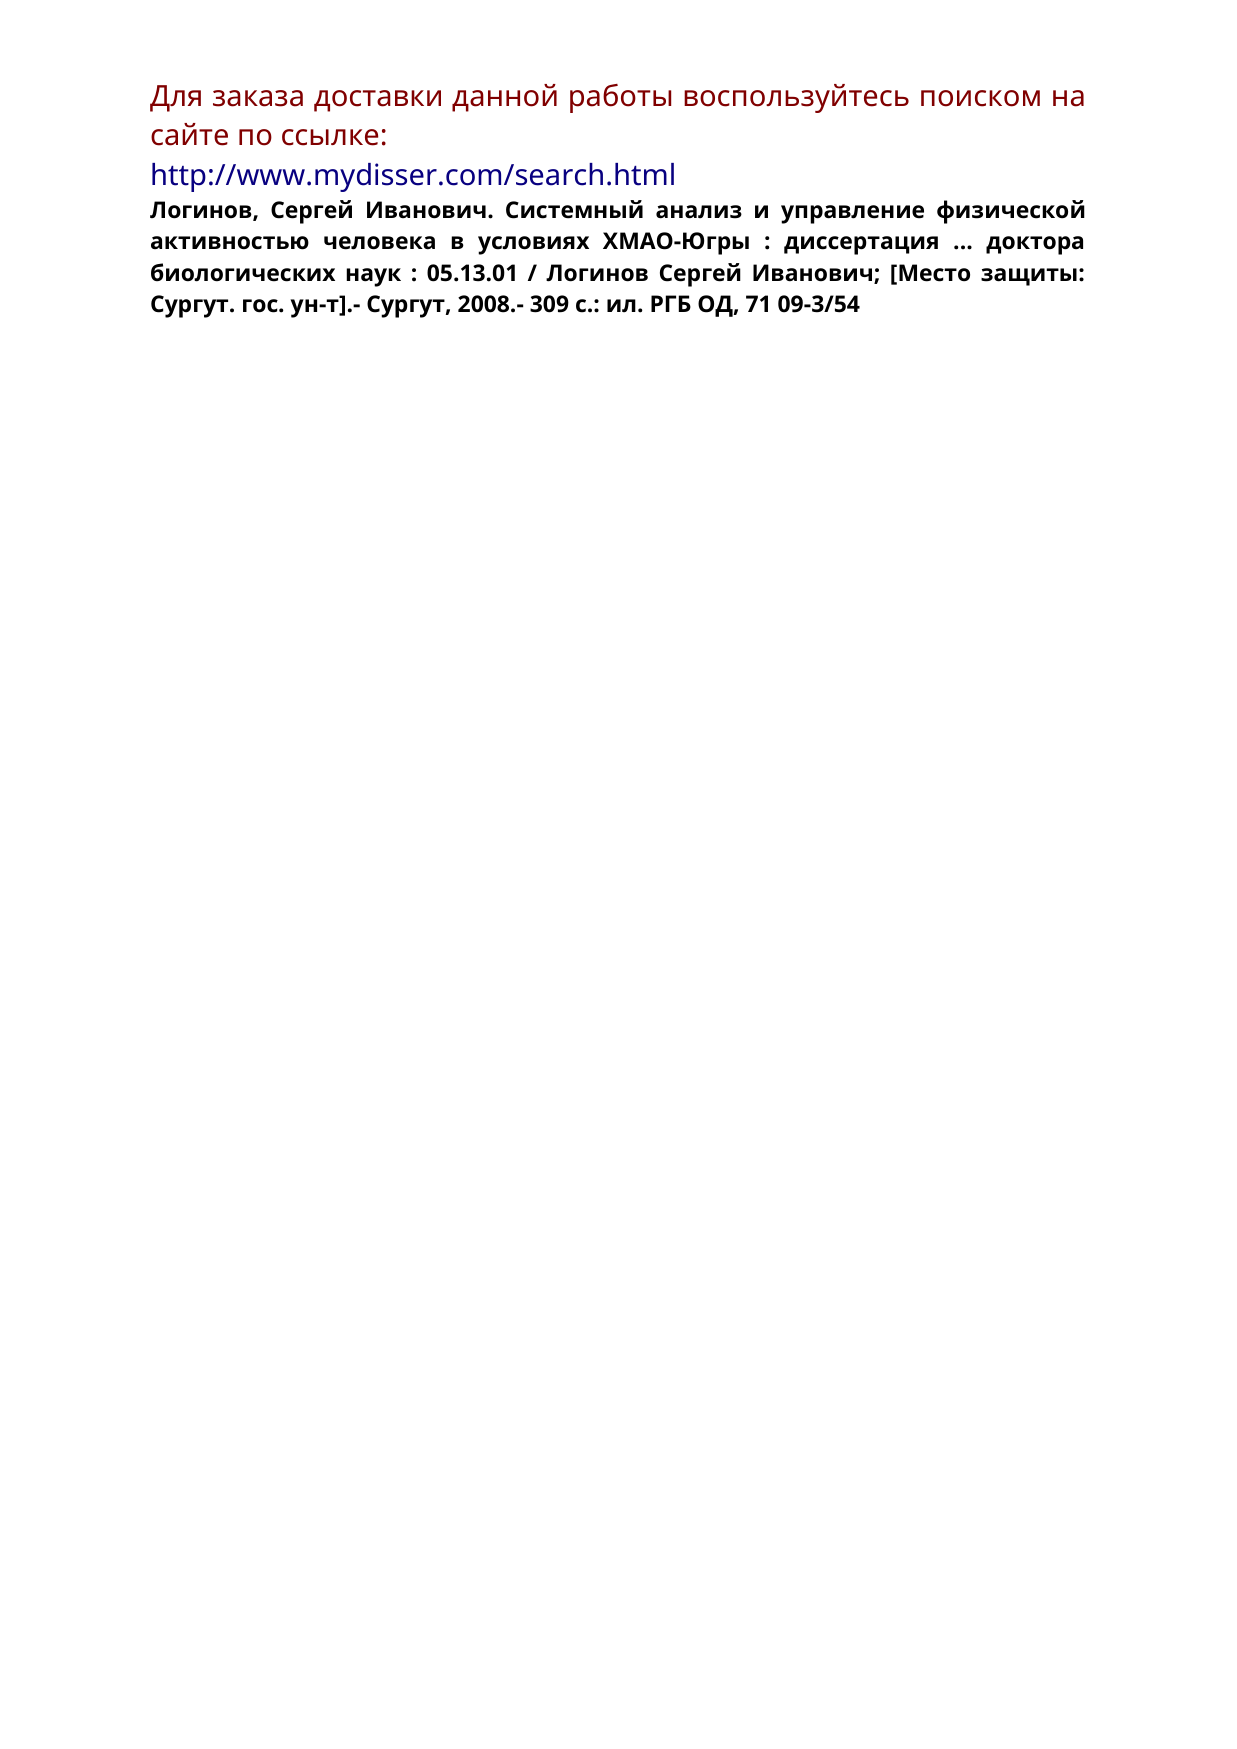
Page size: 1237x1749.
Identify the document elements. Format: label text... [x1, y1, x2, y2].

text Логинов, Сергей Иванович. Системный анализ и управление физической активностью человека в условиях ХМАО-Югры : диссертация ... доктора биологических наук : 05.13.01 / Логинов Сергей Иванович; [Место защиты: Сургут. гос. ун-т].- Сургут, 2008.- 309 с.: ил. РГБ ОД, 71 09-3/54 [150, 194, 1086, 319]
